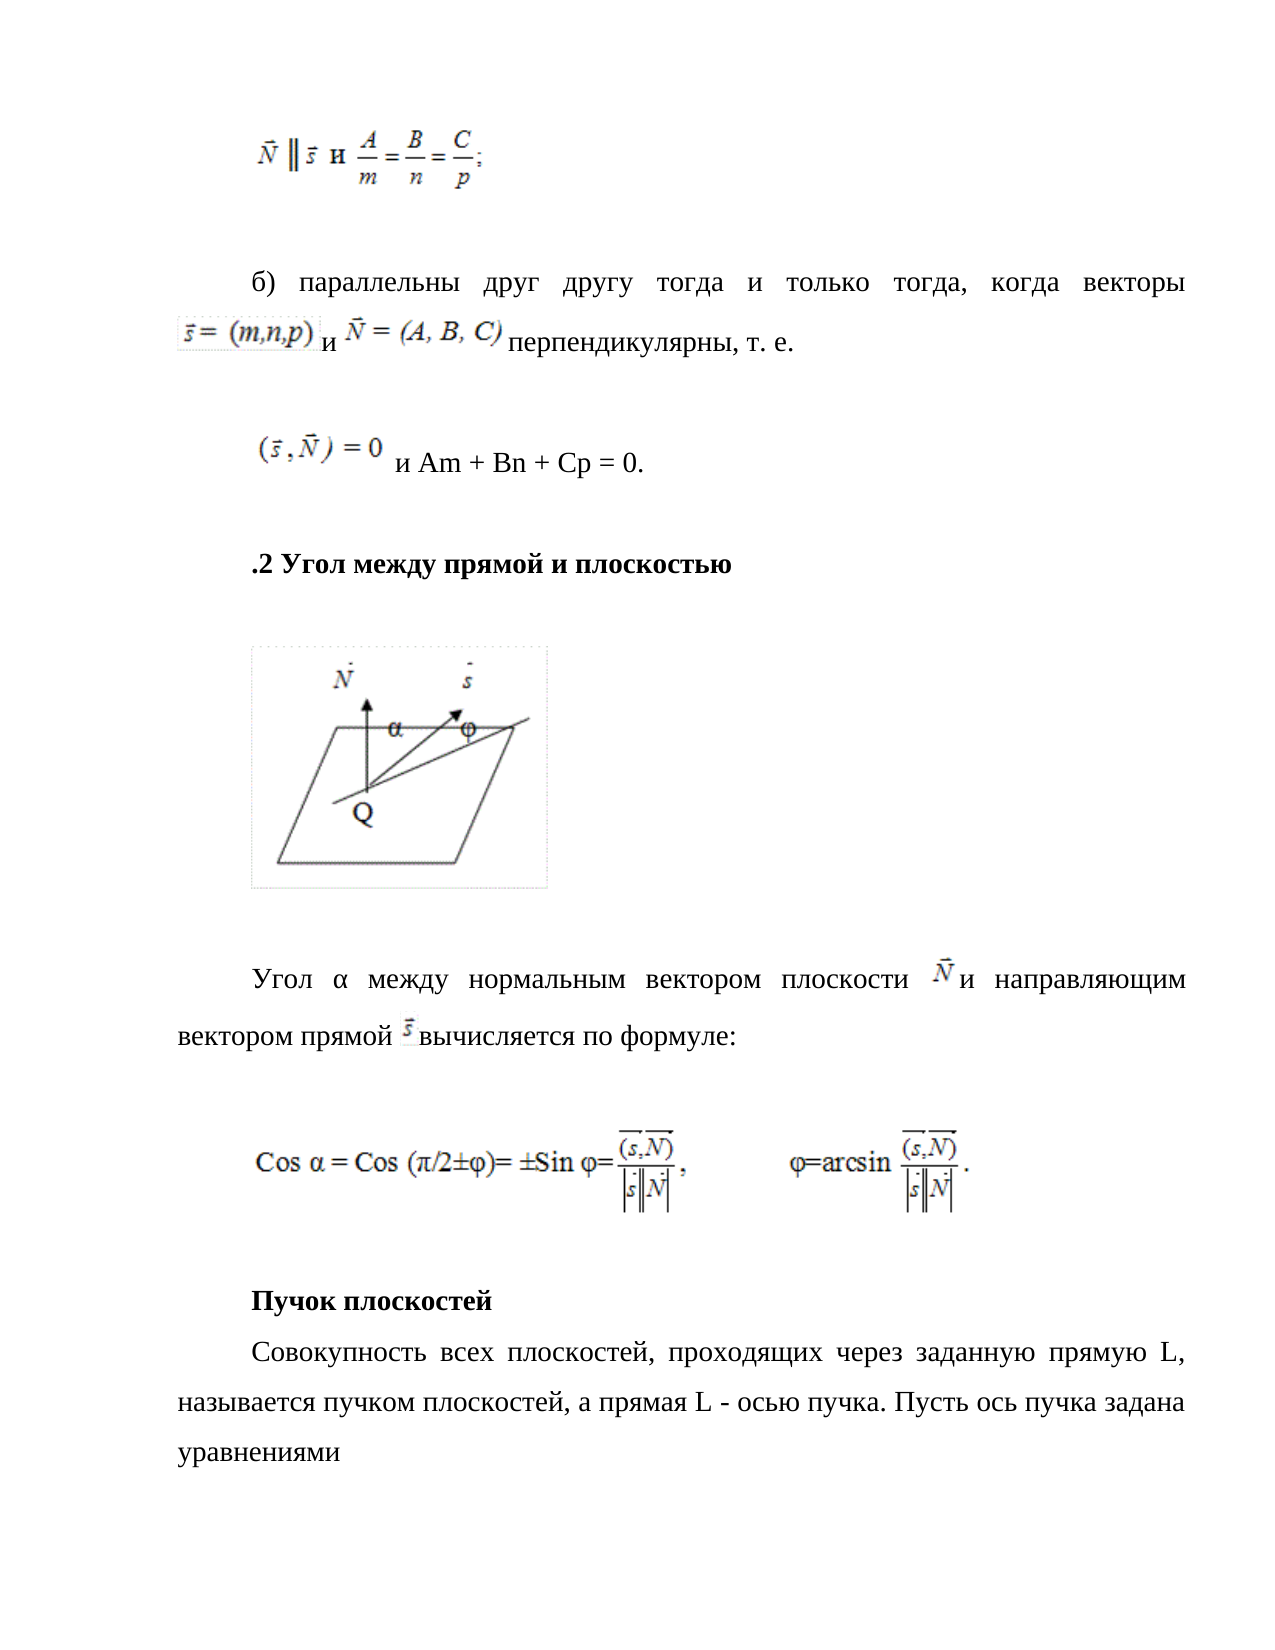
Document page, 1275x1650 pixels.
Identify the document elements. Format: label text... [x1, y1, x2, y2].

picture [343, 312, 508, 351]
text Совокупность всех плоскостей, проходящих через заданную прямую L, называется пучком плоскостей, а прямая L - осью пучка. Пусть ось пучка задана уравнениями [177, 1334, 1186, 1468]
subtitle Пучок плоскостей [177, 1283, 1186, 1317]
picture [251, 646, 548, 889]
text б) параллельны друг другу тогда и только тогда, когда векторы и перпендикулярны, т. е. [177, 264, 1186, 357]
picture [251, 1118, 980, 1219]
picture [251, 118, 492, 200]
subtitle .2 Угол между прямой и плоскостью [177, 546, 1186, 580]
picture [177, 316, 321, 351]
picture [929, 953, 960, 988]
picture [400, 1011, 419, 1046]
text и Am + Bn + Ср = 0. [177, 424, 1186, 479]
picture [251, 424, 395, 473]
text Угол α между нормальным вектором плоскости и направляющим вектором прямой вычисляется по формуле: [177, 954, 1186, 1052]
